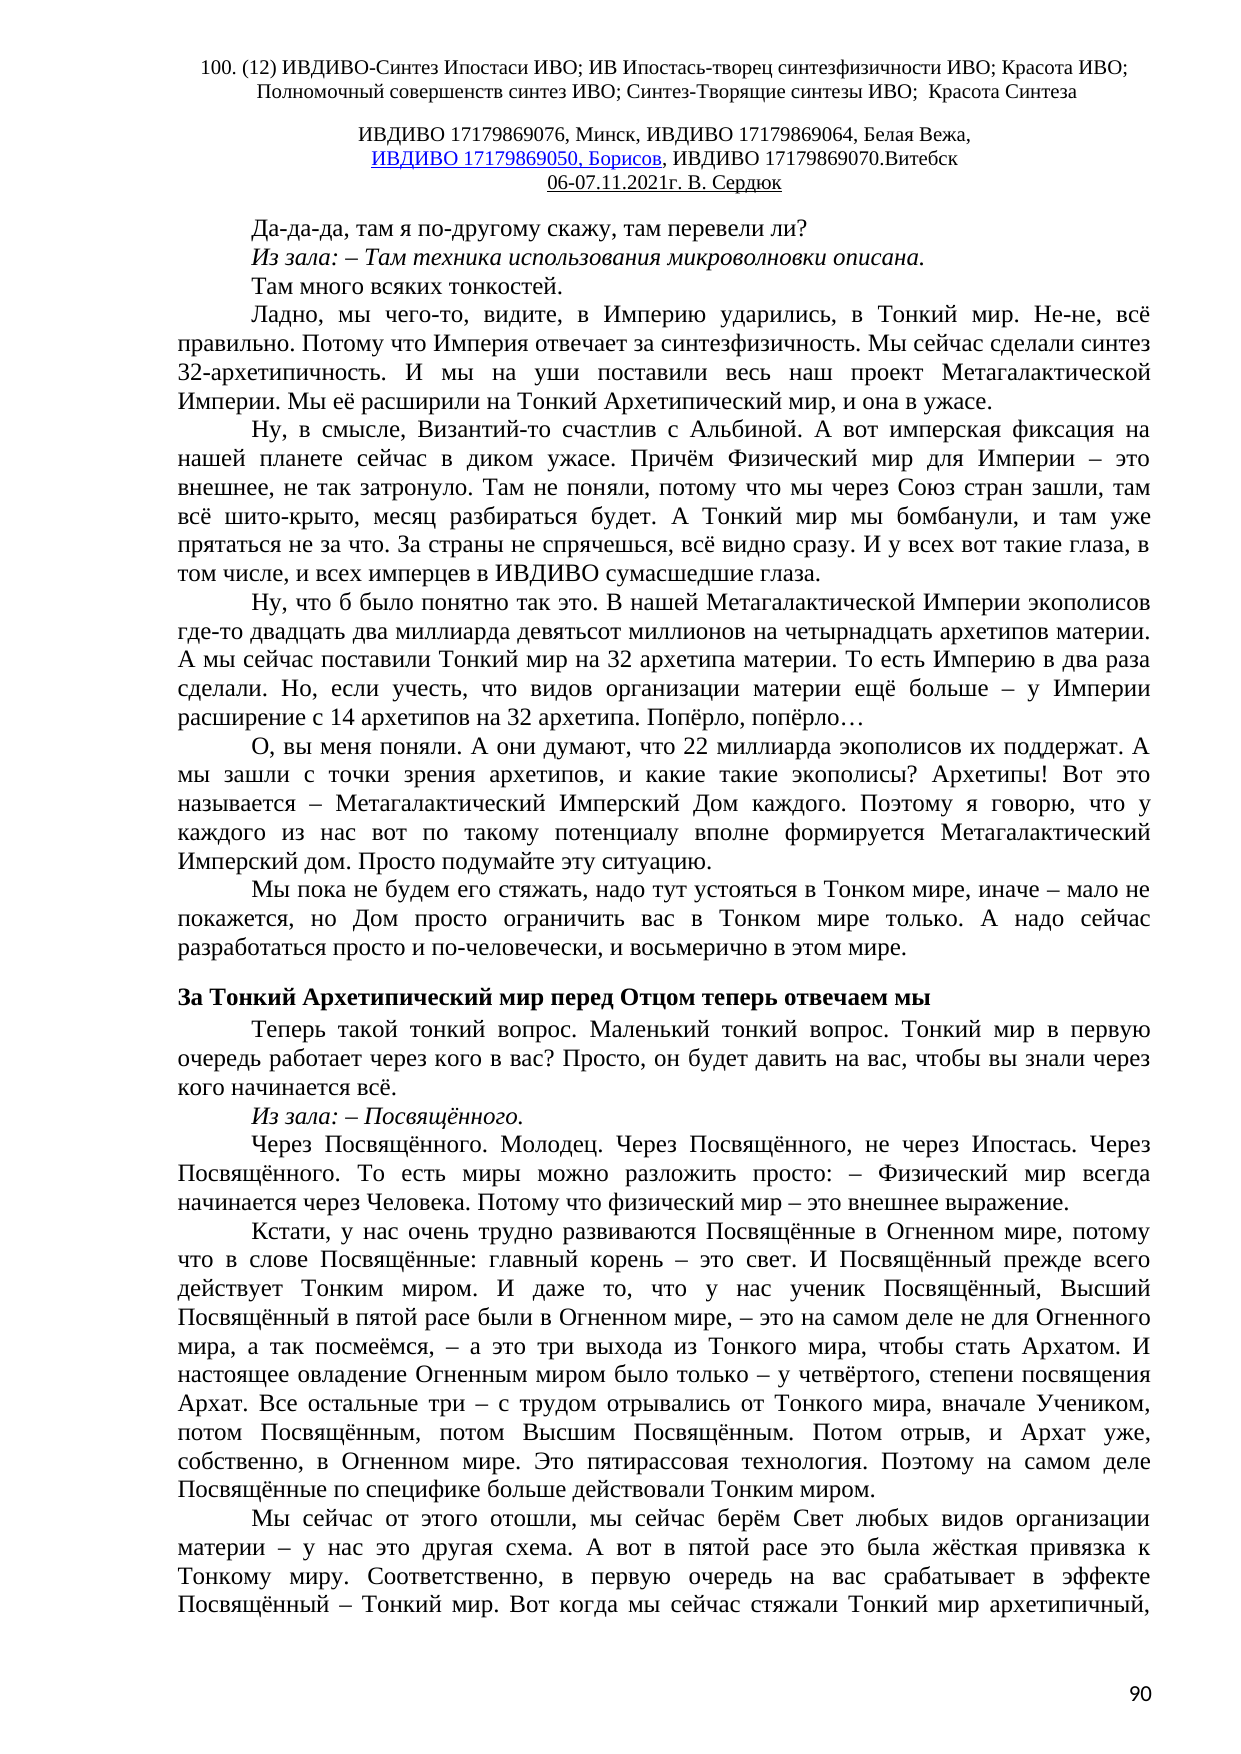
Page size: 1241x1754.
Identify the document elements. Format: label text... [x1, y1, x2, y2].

text Мы пока не будем его стяжать, надо тут устояться в Тонком мире, иначе – мало не покажется, но Дом просто ограничить вас в Тонком мире только. А надо сейчас разработаться просто и по-человечески, и восьмерично в этом мире. [177, 874, 1152, 961]
subtitle За Тонкий Архетипический мир перед Отцом теперь отвечаем мы [177, 982, 1152, 1010]
text Ну, в смысле, Византий-то счастлив с Альбиной. А вот имперская фиксация на нашей планете сейчас в диком ужасе. Причём Физический мир для Империи – это внешнее, не так затронуло. Там не поняли, потому что мы через Союз стран зашли, там всё шито-крыто, месяц разбираться будет. А Тонкий мир мы бомбанули, и там уже прятаться не за что. За страны не спрячешься, всё видно сразу. И у всех вот такие глаза, в том числе, и всех имперцев в ИВДИВО сумасшедшие глаза. [177, 414, 1152, 587]
text Теперь такой тонкий вопрос. Маленький тонкий вопрос. Тонкий мир в первую очередь работает через кого в вас? Просто, он будет давить на вас, чтобы вы знали через кого начинается всё. [177, 1014, 1152, 1101]
text Ладно, мы чего-то, видите, в Империю ударились, в Тонкий мир. Не-не, всё правильно. Потому что Империя отвечает за синтезфизичность. Мы сейчас сделали синтез 32-архетипичность. И мы на уши поставили весь наш проект Метагалактической Империи. Мы её расширили на Тонкий Архетипический мир, и она в ужасе. [177, 299, 1152, 414]
text Из зала: – Там техника использования микроволновки описана. [177, 242, 1152, 271]
text Через Посвящённого. Молодец. Через Посвящённого, не через Ипостась. Через Посвящённого. То есть миры можно разложить просто: – Физический мир всегда начинается через Человека. Потому что физический мир – это внешнее выражение. [177, 1129, 1152, 1216]
text Кстати, у нас очень трудно развиваются Посвящённые в Огненном мире, потому что в слове Посвящённые: главный корень – это свет. И Посвящённый прежде всего действует Тонким миром. И даже то, что у нас ученик Посвящённый, Высший Посвящённый в пятой расе были в Огненном мире, – это на самом деле не для Огненного мира, а так посмеёмся, – а это три выхода из Тонкого мира, чтобы стать Архатом. И настоящее овладение Огненным миром было только – у четвёртого, степени посвящения Архат. Все остальные три – с трудом отрывались от Тонкого мира, вначале Учеником, потом Посвящённым, потом Высшим Посвящённым. Потом отрыв, и Архат уже, собственно, в Огненном мире. Это пятирассовая технология. Поэтому на самом деле Посвящённые по специфике больше действовали Тонким миром. [177, 1216, 1152, 1503]
text О, вы меня поняли. А они думают, что 22 миллиарда экополисов их поддержат. А мы зашли с точки зрения архетипов, и какие такие экополисы? Архетипы! Вот это называется – Метагалактический Имперский Дом каждого. Поэтому я говорю, что у каждого из нас вот по такому потенциалу вполне формируется Метагалактический Имперский дом. Просто подумайте эту ситуацию. [177, 731, 1152, 874]
text Из зала: – Посвящённого. [177, 1101, 1152, 1129]
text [177, 1503, 1152, 1618]
text Ну, что б было понятно так это. В нашей Метагалактической Империи экополисов где-то двадцать два миллиарда девятьсот миллионов на четырнадцать архетипов материи. А мы сейчас поставили Тонкий мир на 32 архетипа материи. То есть Империю в два раза сделали. Но, если учесть, что видов организации материи ещё больше – у Империи расширение с 14 архетипов на 32 архетипа. Попёрло, попёрло… [177, 587, 1152, 731]
text Там много всяких тонкостей. [177, 271, 1152, 299]
text Да-да-да, там я по-другому скажу, там перевели ли? [177, 213, 1152, 242]
